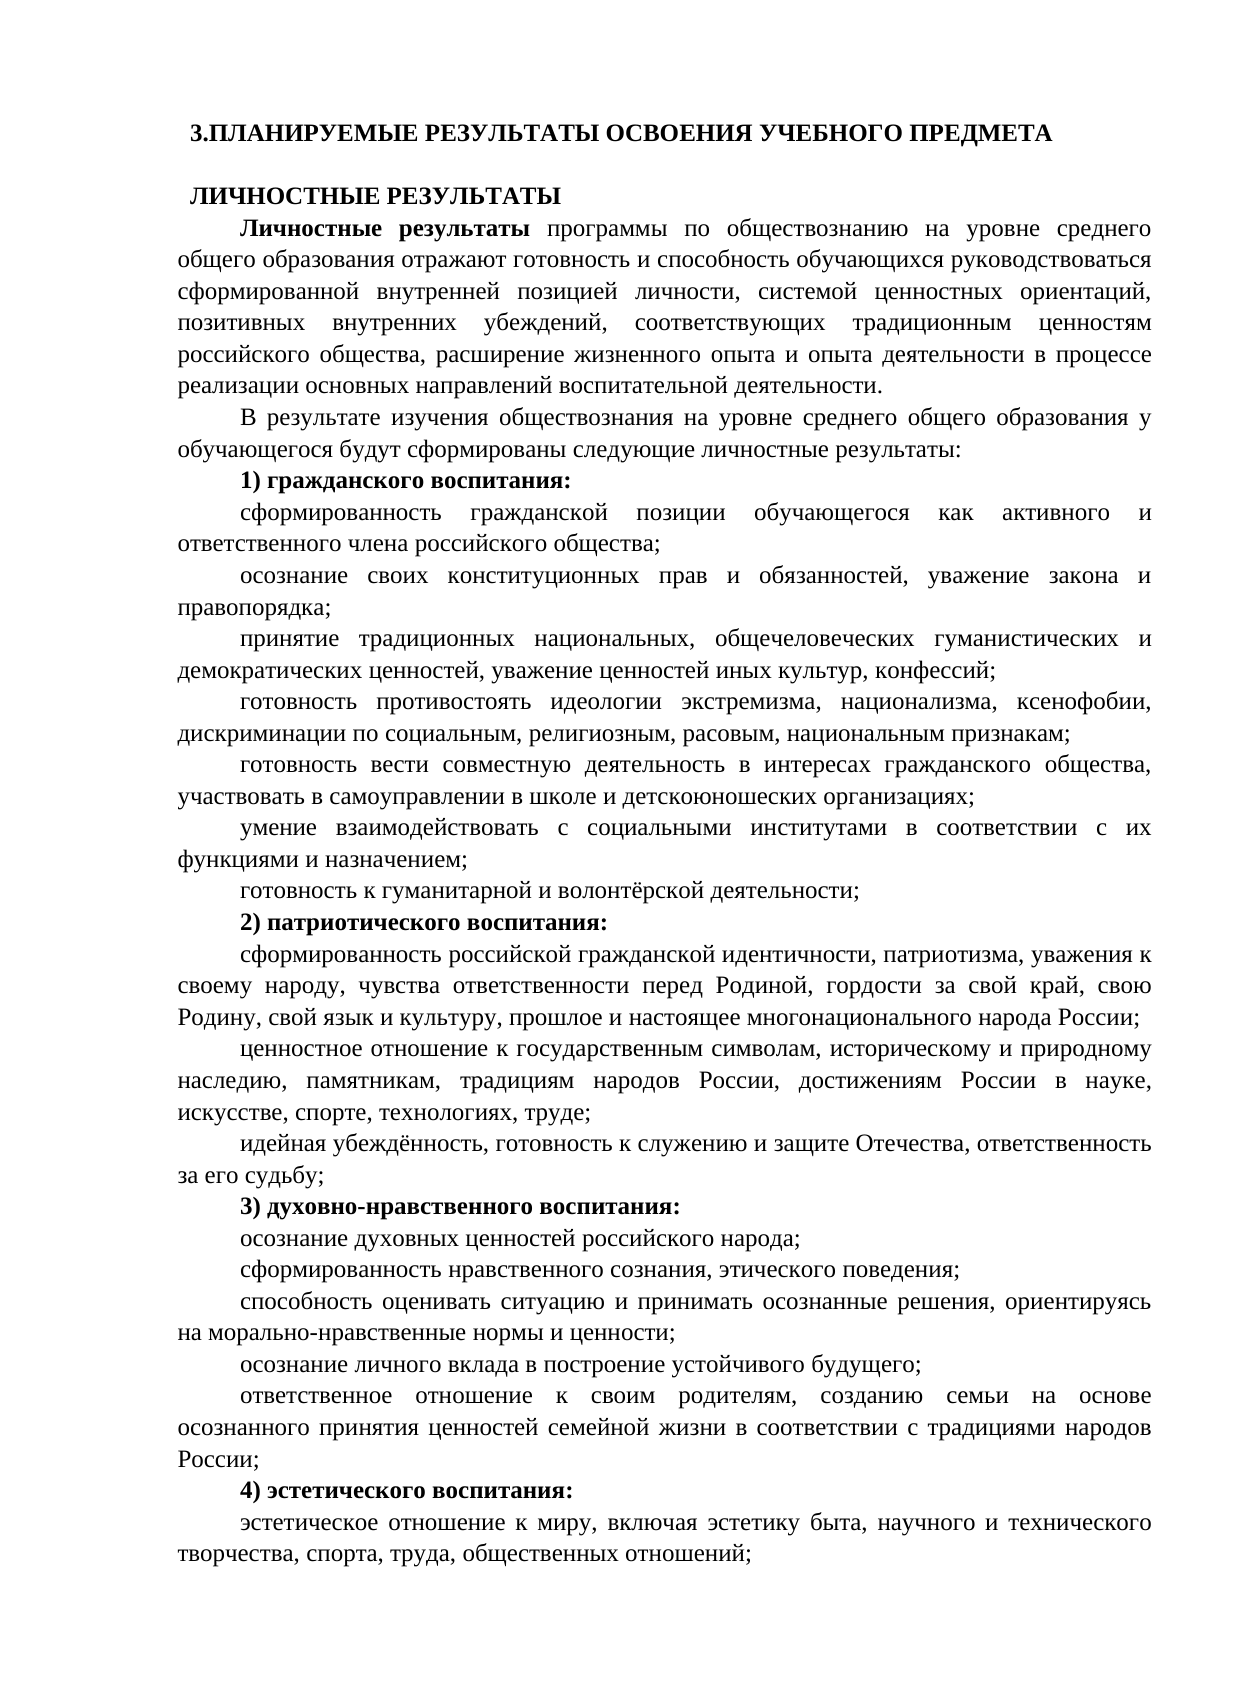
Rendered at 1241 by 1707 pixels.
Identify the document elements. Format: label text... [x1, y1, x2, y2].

text осознание своих конституционных прав и обязанностей, уважение закона и правопорядка; [177, 560, 1152, 620]
text ЛИЧНОСТНЫЕ РЕЗУЛЬТАТЫ [190, 181, 1152, 210]
text сформированность гражданской позиции обучающегося как активного и ответственного члена российского общества; [177, 497, 1152, 557]
text готовность вести совместную деятельность в интересах гражданского общества, участвовать в самоуправлении в школе и детско­юношеских организациях; [177, 749, 1152, 810]
text способность оценивать ситуацию и принимать осознанные решения, ориентируясь на морально-нравственные нормы и ценности; [177, 1286, 1152, 1346]
text умение взаимодействовать с социальными институтами в соответствии с их функциями и назначением; [177, 812, 1152, 873]
text осознание духовных ценностей российского народа; [177, 1223, 1152, 1252]
text 2) патриотического воспитания: [177, 907, 1152, 936]
text В результате изучения обществознания на уровне среднего общего образования у обучающегося будут сформированы следующие личностные результаты: [177, 402, 1152, 462]
text ценностное отношение к государственным символам, историческому и природному наследию, памятникам, традициям народов России, достижениям России в науке, искусстве, спорте, технологиях, труде; [177, 1033, 1152, 1125]
text ответственное отношение к своим родителям, созданию семьи на основе осознанного принятия ценностей семейной жизни в соответствии с традициями народов России; [177, 1381, 1152, 1472]
text 3) духовно-нравственного воспитания: [177, 1191, 1152, 1220]
text готовность к гуманитарной и волонтёрской деятельности; [177, 876, 1152, 904]
text 4) эстетического воспитания: [177, 1475, 1152, 1504]
text готовность противостоять идеологии экстремизма, национализма, ксенофобии, дискриминации по социальным, религиозным, расовым, национальным признакам; [177, 686, 1152, 747]
text осознание личного вклада в построение устойчивого будущего; [177, 1349, 1152, 1378]
text сформированность нравственного сознания, этического поведения; [177, 1254, 1152, 1283]
text Личностные результаты программы по обществознанию на уровне среднего общего образования отражают готовность и способность обучающихся руководствоваться сформированной внутренней позицией личности, системой ценностных ориентаций, позитивных внутренних убеждений, соответствующих традиционным ценностям российского общества, расширение жизненного опыта и опыта деятельности в процессе реализации основных направлений воспитательной деятельности. [177, 213, 1152, 399]
text сформированность российской гражданской идентичности, патриотизма, уважения к своему народу, чувства ответственности перед Родиной, гордости за свой край, свою Родину, свой язык и культуру, прошлое и настоящее многонационального народа России; [177, 939, 1152, 1031]
text 1) гражданского воспитания: [177, 465, 1152, 494]
text 3.ПЛАНИРУЕМЫЕ РЕЗУЛЬТАТЫ ОСВОЕНИЯ УЧЕБНОГО ПРЕДМЕТА [190, 118, 1152, 147]
text эстетическое отношение к миру, включая эстетику быта, научного и технического творчества, спорта, труда, общественных отношений; [177, 1507, 1152, 1567]
text принятие традиционных национальных, общечеловеческих гуманистических и демократических ценностей, уважение ценностей иных культур, конфессий; [177, 623, 1152, 683]
text идейная убеждённость, готовность к служению и защите Отечества, ответственность за его судьбу; [177, 1128, 1152, 1188]
